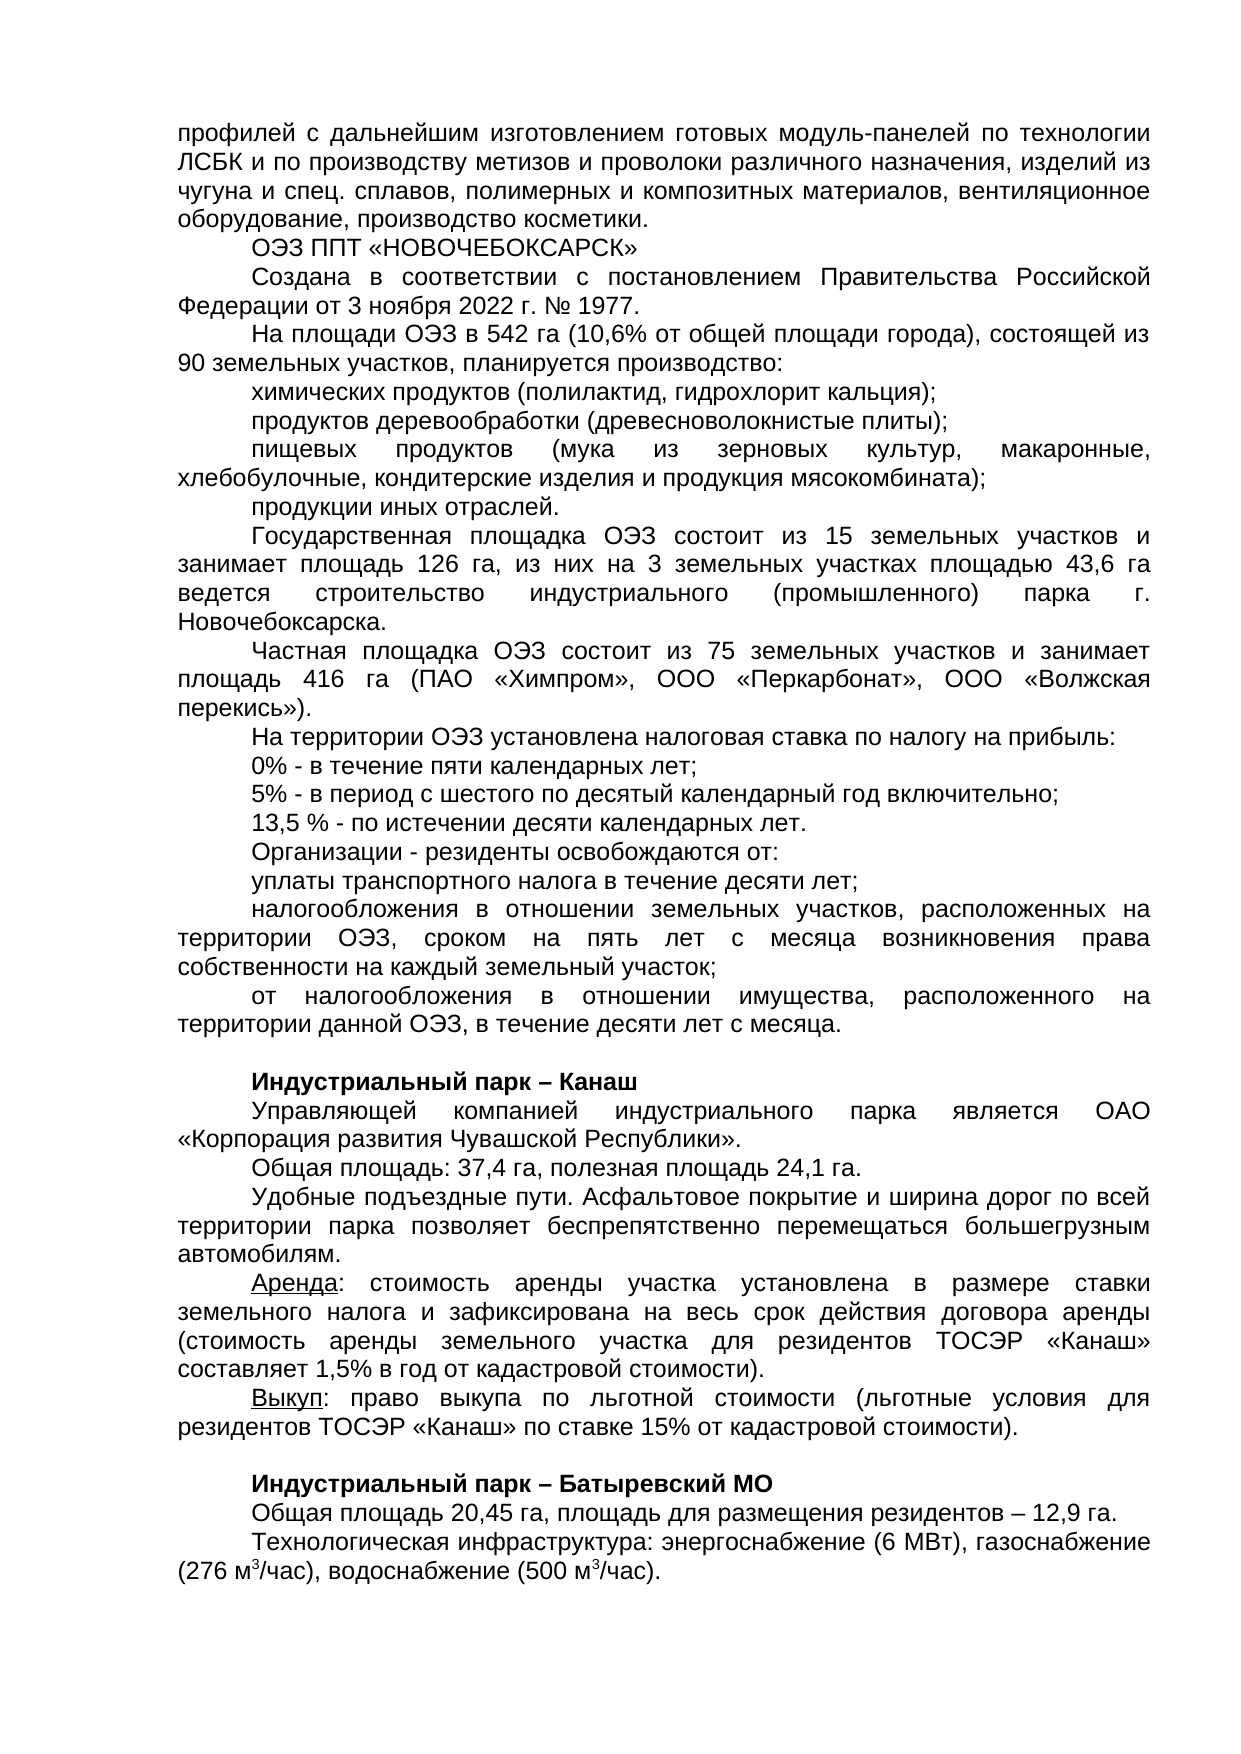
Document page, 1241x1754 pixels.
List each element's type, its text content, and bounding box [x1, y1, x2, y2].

text 0% - в течение пяти календарных лет; [177, 751, 1152, 779]
text химических продуктов (полилактид, гидрохлорит кальция); [177, 377, 1152, 406]
text Государственная площадка ОЭЗ состоит из 15 земельных участков и занимает площадь 126 га, из них на 3 земельных участках площадью 43,6 га ведется строительство индустриального (промышленного) парка г. Новочебоксарска. [177, 521, 1152, 636]
text налогообложения в отношении земельных участков, расположенных на территории ОЭЗ, сроком на пять лет с месяца возникновения права собственности на каждый земельный участок; [177, 894, 1152, 981]
text Технологическая инфраструктура: энергоснабжение (6 МВт), газоснабжение (276 м3/час), водоснабжение (500 м3/час). [177, 1527, 1152, 1584]
text Аренда: стоимость аренды участка установлена в размере ставки земельного налога и зафиксирована на весь срок действия договора аренды (стоимость аренды земельного участка для резидентов ТОСЭР «Канаш» составляет 1,5% в год от кадастровой стоимости). [177, 1268, 1152, 1383]
text Общая площадь 20,45 га, площадь для размещения резидентов – 12,9 га. [177, 1498, 1152, 1527]
text от налогообложения в отношении имущества, расположенного на территории данной ОЭЗ, в течение десяти лет с месяца. [177, 981, 1152, 1038]
text На территории ОЭЗ установлена налоговая ставка по налогу на прибыль: [177, 722, 1152, 751]
text Создана в соответствии с постановлением Правительства Российской Федерации от 3 ноября 2022 г. № 1977. [177, 262, 1152, 319]
text На площади ОЭЗ в 542 га (10,6% от общей площади города), состоящей из 90 земельных участков, планируется производство: [177, 319, 1152, 377]
text 5% - в период с шестого по десятый календарный год включительно; [177, 779, 1152, 808]
text продукции иных отраслей. [177, 492, 1152, 521]
text Индустриальный парк – Канаш [177, 1067, 1152, 1096]
text пищевых продуктов (мука из зерновых культур, макаронные, хлебобулочные, кондитерские изделия и продукция мясокомбината); [177, 434, 1152, 492]
text Удобные подъездные пути. Асфальтовое покрытие и ширина дорог по всей территории парка позволяет беспрепятственно перемещаться большегрузным автомобилям. [177, 1182, 1152, 1268]
text 13,5 % - по истечении десяти календарных лет. [177, 808, 1152, 837]
text ОЭЗ ППТ «НОВОЧЕБОКСАРСК» [177, 233, 1152, 262]
text Частная площадка ОЭЗ состоит из 75 земельных участков и занимает площадь 416 га (ПАО «Химпром», ООО «Перкарбонат», ООО «Волжская перекись»). [177, 636, 1152, 722]
text Индустриальный парк – Батыревский МО [177, 1469, 1152, 1498]
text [177, 118, 1152, 233]
text Общая площадь: 37,4 га, полезная площадь 24,1 га. [177, 1153, 1152, 1182]
text Организации - резиденты освобождаются от: [177, 837, 1152, 866]
text продуктов деревообработки (древесноволокнистые плиты); [177, 406, 1152, 434]
text уплаты транспортного налога в течение десяти лет; [177, 866, 1152, 894]
text Управляющей компанией индустриального парка является ОАО «Корпорация развития Чувашской Республики». [177, 1096, 1152, 1153]
text Выкуп: право выкупа по льготной стоимости (льготные условия для резидентов ТОСЭР «Канаш» по ставке 15% от кадастровой стоимости). [177, 1383, 1152, 1441]
